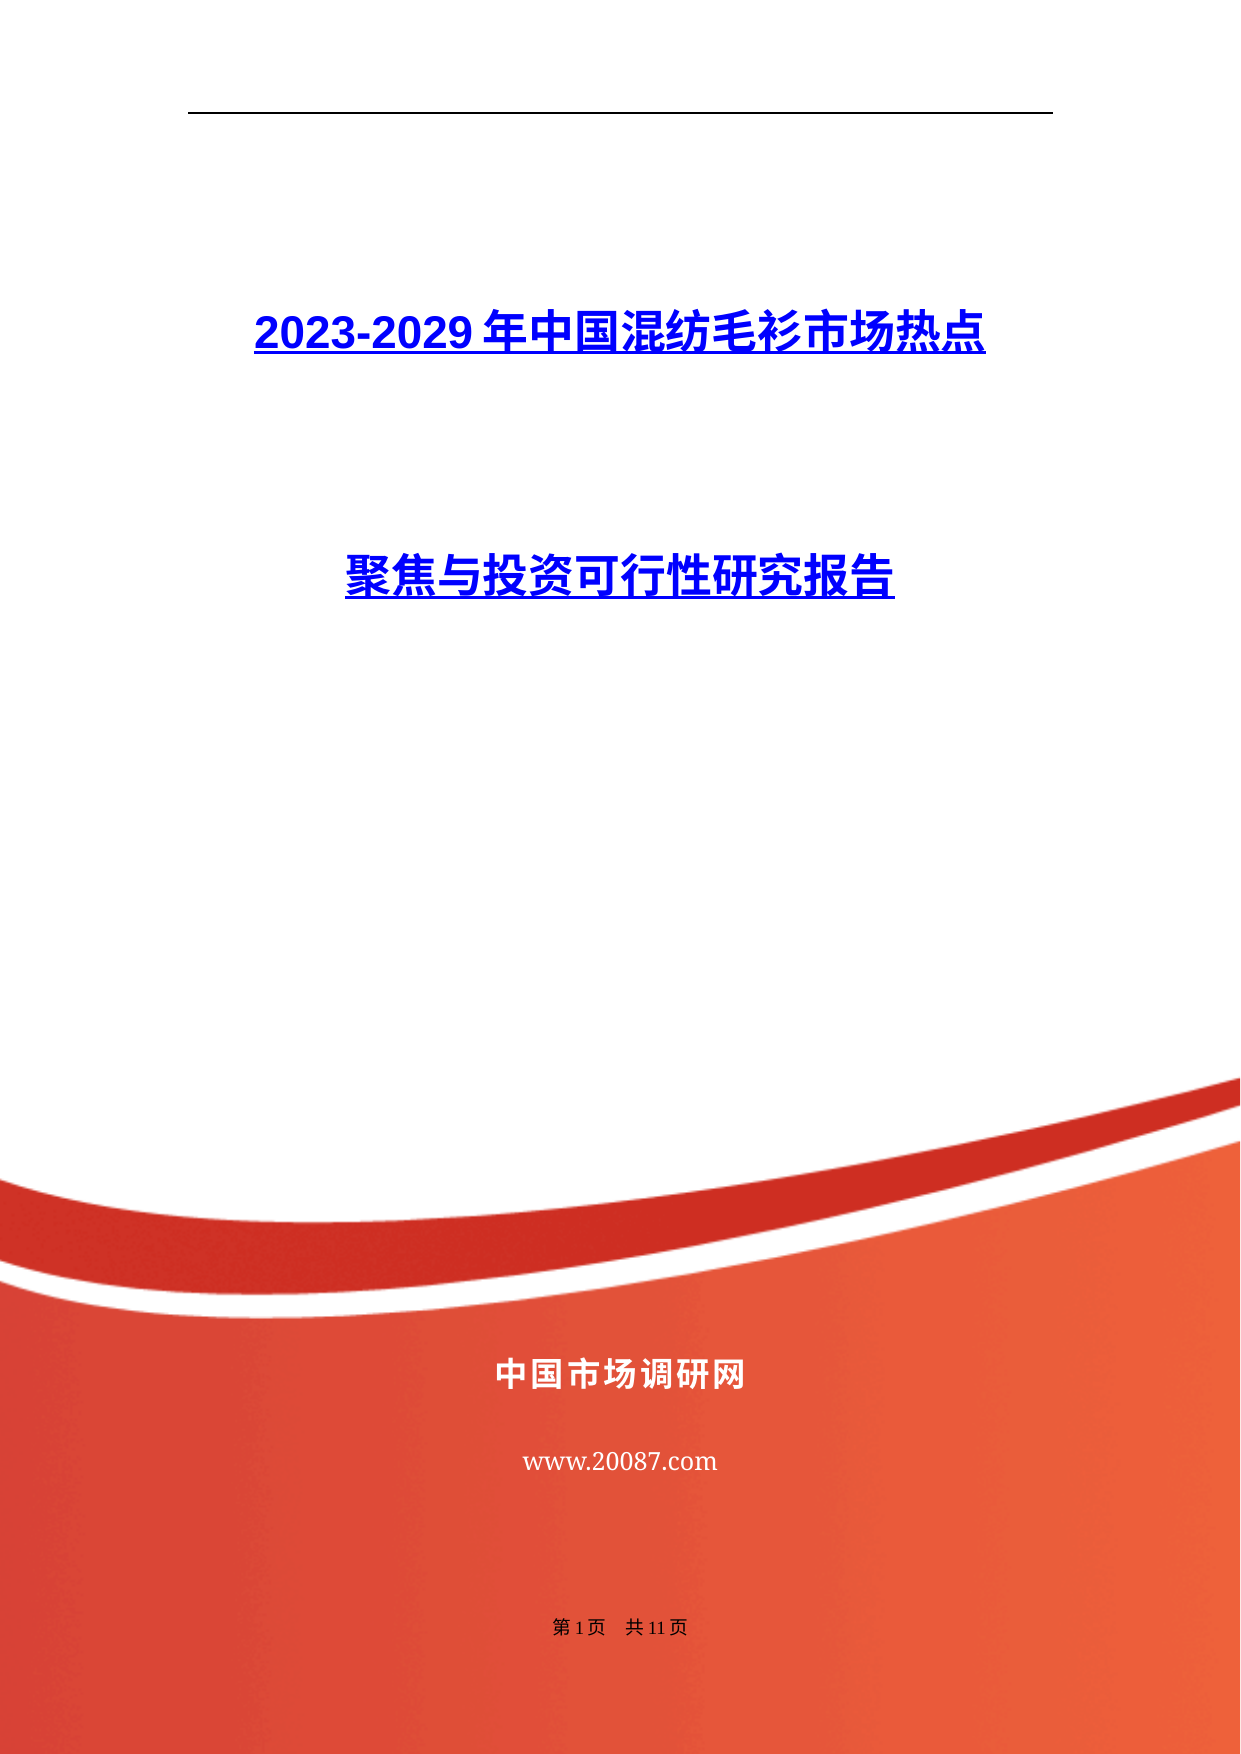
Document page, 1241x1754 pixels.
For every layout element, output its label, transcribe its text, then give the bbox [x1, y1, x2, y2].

picture [0, 1006, 1241, 1754]
table_header 2023-2029年中国混纺毛衫市场热点聚焦与投资可行性研究报告 [188, 207, 1053, 773]
text www.20087.com [187, 1428, 1053, 1493]
subtitle 中国市场调研网 [187, 1339, 1053, 1404]
